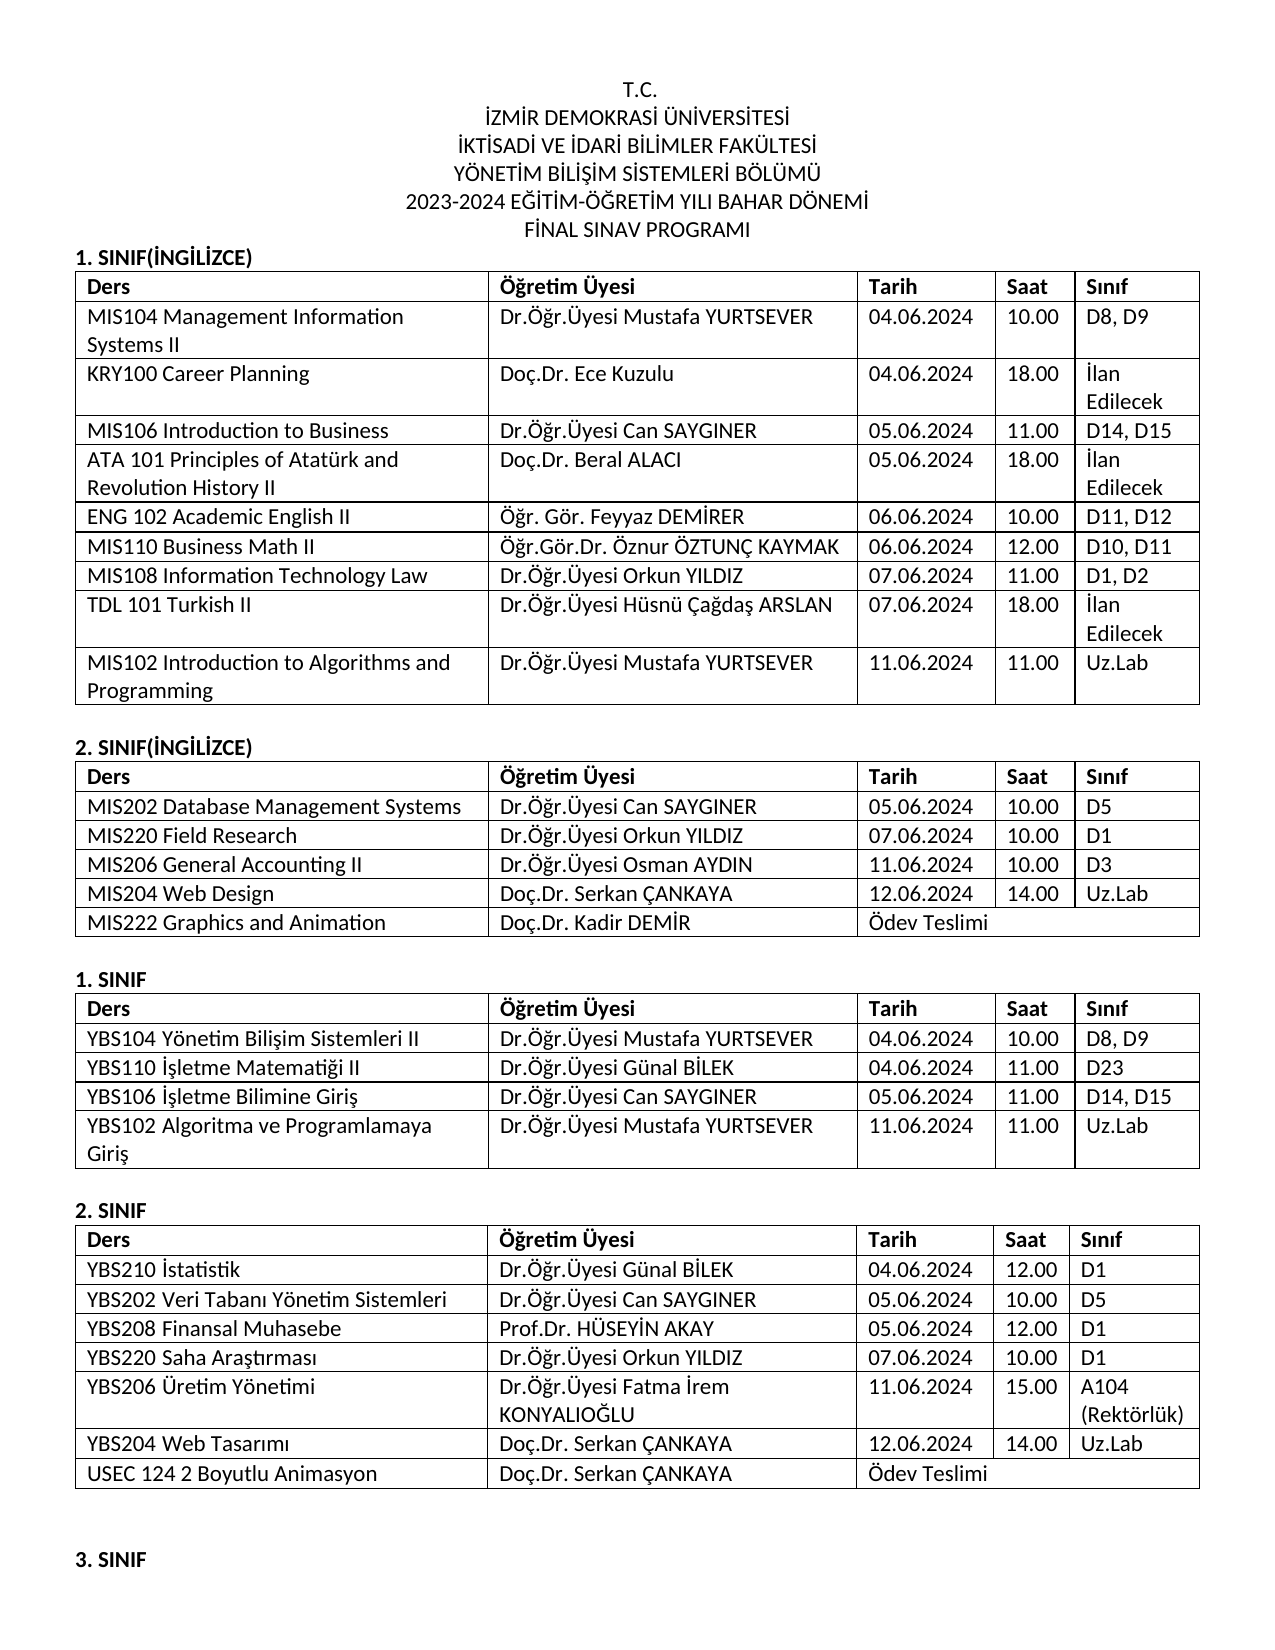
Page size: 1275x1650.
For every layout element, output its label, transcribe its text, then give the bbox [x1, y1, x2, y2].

table_header Öğretim Üyesi [488, 1226, 856, 1254]
table_cell 05.06.2024 [858, 416, 995, 444]
table_header Öğretim Üyesi [489, 762, 857, 791]
table_cell TDL 101 Turkish II [76, 591, 488, 647]
table_cell 04.06.2024 [858, 302, 995, 358]
table_cell 05.06.2024 [857, 1285, 993, 1313]
table_header Ders [76, 1226, 487, 1254]
table_cell Dr.Öğr.Üyesi Fatma İrem KONYALIOĞLU [488, 1372, 856, 1428]
table_cell MIS220 Field Research [76, 821, 488, 849]
table_cell 11.06.2024 [857, 1372, 993, 1428]
table_cell Dr.Öğr.Üyesi Orkun YILDIZ [488, 1343, 856, 1371]
table_cell 12.00 [994, 1314, 1069, 1342]
table_header Sınıf [1070, 1226, 1199, 1254]
table_cell 07.06.2024 [858, 562, 995, 589]
table_cell 10.00 [996, 503, 1074, 531]
table_cell Dr.Öğr.Üyesi Orkun YILDIZ [489, 821, 857, 849]
table_cell MIS204 Web Design [76, 879, 488, 907]
table_cell 11.00 [996, 562, 1074, 589]
text 1. SINIF(İNGİLİZCE) [75, 243, 1200, 271]
table_cell Ödev Teslimi [858, 908, 1199, 936]
table_cell 12.06.2024 [857, 1429, 993, 1458]
table_cell 11.00 [996, 416, 1074, 444]
table_header Tarih [858, 272, 995, 301]
table_cell 11.00 [996, 1053, 1074, 1081]
table_cell 04.06.2024 [857, 1256, 993, 1284]
table_cell YBS220 Saha Araştırması [76, 1343, 487, 1371]
table_cell D8, D9 [1076, 302, 1199, 358]
table_cell Dr.Öğr.Üyesi Mustafa YURTSEVER [489, 648, 857, 704]
table_cell 10.00 [996, 821, 1074, 849]
table_cell Doç.Dr. Serkan ÇANKAYA [489, 879, 857, 907]
table_cell 12.00 [994, 1256, 1069, 1284]
table_header Saat [996, 762, 1074, 791]
table_header Ders [76, 994, 488, 1023]
table_cell MIS106 Introduction to Business [76, 416, 488, 444]
table_cell MIS206 General Accounting II [76, 850, 488, 878]
table_cell Dr.Öğr.Üyesi Günal BİLEK [488, 1256, 856, 1284]
table_cell ATA 101 Principles of Atatürk and Revolution History II [76, 445, 488, 501]
table_cell Uz.Lab [1076, 879, 1199, 907]
table_cell 14.00 [994, 1429, 1069, 1458]
table_cell D10, D11 [1076, 533, 1199, 561]
table_cell Dr.Öğr.Üyesi Osman AYDIN [489, 850, 857, 878]
table_header Tarih [858, 994, 995, 1023]
table_cell Ödev Teslimi [857, 1459, 1199, 1488]
table_cell D11, D12 [1076, 503, 1199, 531]
text 3. SINIF [75, 1545, 1200, 1573]
table_cell 07.06.2024 [857, 1343, 993, 1371]
text 2. SINIF [75, 1197, 1200, 1224]
table_cell 11.00 [996, 648, 1074, 704]
table_cell YBS106 İşletme Bilimine Giriş [76, 1083, 488, 1110]
table_header Tarih [857, 1226, 993, 1254]
text İZMİR DEMOKRASİ ÜNİVERSİTESİ [75, 103, 1200, 131]
table_cell MIS104 Management Information Systems II [76, 302, 488, 358]
table_header Sınıf [1076, 994, 1199, 1023]
table_cell 12.00 [996, 533, 1074, 561]
table_cell Dr.Öğr.Üyesi Hüsnü Çağdaş ARSLAN [489, 591, 857, 647]
table_cell Uz.Lab [1076, 1111, 1199, 1167]
table_cell 11.06.2024 [858, 648, 995, 704]
table_header Sınıf [1076, 272, 1199, 301]
table_cell D3 [1076, 850, 1199, 878]
table_cell 11.06.2024 [858, 850, 995, 878]
text YÖNETİM BİLİŞİM SİSTEMLERİ BÖLÜMÜ [75, 159, 1200, 187]
table_cell Doç.Dr. Serkan ÇANKAYA [488, 1459, 856, 1488]
table_cell D23 [1076, 1053, 1199, 1081]
table_cell 04.06.2024 [858, 359, 995, 415]
table_header Sınıf [1076, 762, 1199, 791]
table_cell 07.06.2024 [858, 591, 995, 647]
table_cell MIS108 Information Technology Law [76, 562, 488, 589]
table_cell D1, D2 [1076, 562, 1199, 589]
table_cell 10.00 [996, 792, 1074, 820]
table_cell İlan Edilecek [1076, 445, 1199, 501]
table_cell D1 [1070, 1314, 1199, 1342]
table_cell MIS222 Graphics and Animation [76, 908, 488, 936]
table_cell 11.06.2024 [858, 1111, 995, 1167]
table_cell 18.00 [996, 359, 1074, 415]
table_cell İlan Edilecek [1076, 359, 1199, 415]
table_cell Öğr.Gör.Dr. Öznur ÖZTUNÇ KAYMAK [489, 533, 857, 561]
table_cell 11.00 [996, 1111, 1074, 1167]
table_header Tarih [858, 762, 995, 791]
table_cell MIS202 Database Management Systems [76, 792, 488, 820]
table_cell D1 [1076, 821, 1199, 849]
table_header Ders [76, 762, 488, 791]
table_header Saat [996, 994, 1074, 1023]
table_header Ders [76, 272, 488, 301]
table_cell D8, D9 [1076, 1024, 1199, 1052]
table_cell 10.00 [994, 1343, 1069, 1371]
table_cell Dr.Öğr.Üyesi Mustafa YURTSEVER [489, 1024, 857, 1052]
table_cell Uz.Lab [1070, 1429, 1199, 1458]
table_header Öğretim Üyesi [489, 272, 857, 301]
table_cell Dr.Öğr.Üyesi Can SAYGINER [489, 792, 857, 820]
table_cell YBS110 İşletme Matematiği II [76, 1053, 488, 1081]
table_cell Dr.Öğr.Üyesi Günal BİLEK [489, 1053, 857, 1081]
table_cell 04.06.2024 [858, 1053, 995, 1081]
table_cell YBS204 Web Tasarımı [76, 1429, 487, 1458]
table_cell Dr.Öğr.Üyesi Orkun YILDIZ [489, 562, 857, 589]
text İKTİSADİ VE İDARİ BİLİMLER FAKÜLTESİ [75, 131, 1200, 159]
table_cell Dr.Öğr.Üyesi Mustafa YURTSEVER [489, 1111, 857, 1167]
table_cell Doç.Dr. Serkan ÇANKAYA [488, 1429, 856, 1458]
table_cell Dr.Öğr.Üyesi Mustafa YURTSEVER [489, 302, 857, 358]
table_cell YBS206 Üretim Yönetimi [76, 1372, 487, 1428]
table_cell D1 [1070, 1343, 1199, 1371]
table_cell 10.00 [994, 1285, 1069, 1313]
table_cell YBS210 İstatistik [76, 1256, 487, 1284]
table_cell MIS102 Introduction to Algorithms and Programming [76, 648, 488, 704]
table_cell D5 [1076, 792, 1199, 820]
table_cell KRY100 Career Planning [76, 359, 488, 415]
table_cell İlan Edilecek [1076, 591, 1199, 647]
table_header Saat [994, 1226, 1069, 1254]
text T.C. [75, 75, 1200, 103]
table_cell Prof.Dr. HÜSEYİN AKAY [488, 1314, 856, 1342]
table_cell 06.06.2024 [858, 533, 995, 561]
table_cell YBS104 Yönetim Bilişim Sistemleri II [76, 1024, 488, 1052]
table_cell D5 [1070, 1285, 1199, 1313]
table_cell 11.00 [996, 1083, 1074, 1110]
table_cell 07.06.2024 [858, 821, 995, 849]
table_cell YBS102 Algoritma ve Programlamaya Giriş [76, 1111, 488, 1167]
table_cell 06.06.2024 [858, 503, 995, 531]
table_cell Uz.Lab [1076, 648, 1199, 704]
table_cell D1 [1070, 1256, 1199, 1284]
table_cell Dr.Öğr.Üyesi Can SAYGINER [489, 1083, 857, 1110]
table_cell 04.06.2024 [858, 1024, 995, 1052]
table_cell Öğr. Gör. Feyyaz DEMİRER [489, 503, 857, 531]
table_cell 05.06.2024 [857, 1314, 993, 1342]
table_cell 10.00 [996, 850, 1074, 878]
table_cell 10.00 [996, 1024, 1074, 1052]
table_cell 18.00 [996, 591, 1074, 647]
table_header Saat [996, 272, 1074, 301]
table_cell A104 (Rektörlük) [1070, 1372, 1199, 1428]
table_cell 05.06.2024 [858, 445, 995, 501]
table_cell USEC 124 2 Boyutlu Animasyon [76, 1459, 487, 1488]
table_cell 18.00 [996, 445, 1074, 501]
table_cell ENG 102 Academic English II [76, 503, 488, 531]
table_cell Doç.Dr. Kadir DEMİR [489, 908, 857, 936]
text 1. SINIF [75, 965, 1200, 993]
table_header Öğretim Üyesi [489, 994, 857, 1023]
table_cell 10.00 [996, 302, 1074, 358]
text 2023-2024 EĞİTİM-ÖĞRETİM YILI BAHAR DÖNEMİ [75, 187, 1200, 215]
table_cell D14, D15 [1076, 1083, 1199, 1110]
table_cell D14, D15 [1076, 416, 1199, 444]
table_cell MIS110 Business Math II [76, 533, 488, 561]
table_cell 14.00 [996, 879, 1074, 907]
text FİNAL SINAV PROGRAMI [75, 215, 1200, 243]
table_cell Dr.Öğr.Üyesi Can SAYGINER [488, 1285, 856, 1313]
table_cell Doç.Dr. Beral ALACI [489, 445, 857, 501]
table_cell 05.06.2024 [858, 792, 995, 820]
table_cell YBS202 Veri Tabanı Yönetim Sistemleri [76, 1285, 487, 1313]
table_cell 05.06.2024 [858, 1083, 995, 1110]
table_cell 12.06.2024 [858, 879, 995, 907]
table_cell YBS208 Finansal Muhasebe [76, 1314, 487, 1342]
table_cell Dr.Öğr.Üyesi Can SAYGINER [489, 416, 857, 444]
text 2. SINIF(İNGİLİZCE) [75, 733, 1200, 761]
table_cell 15.00 [994, 1372, 1069, 1428]
table_cell Doç.Dr. Ece Kuzulu [489, 359, 857, 415]
